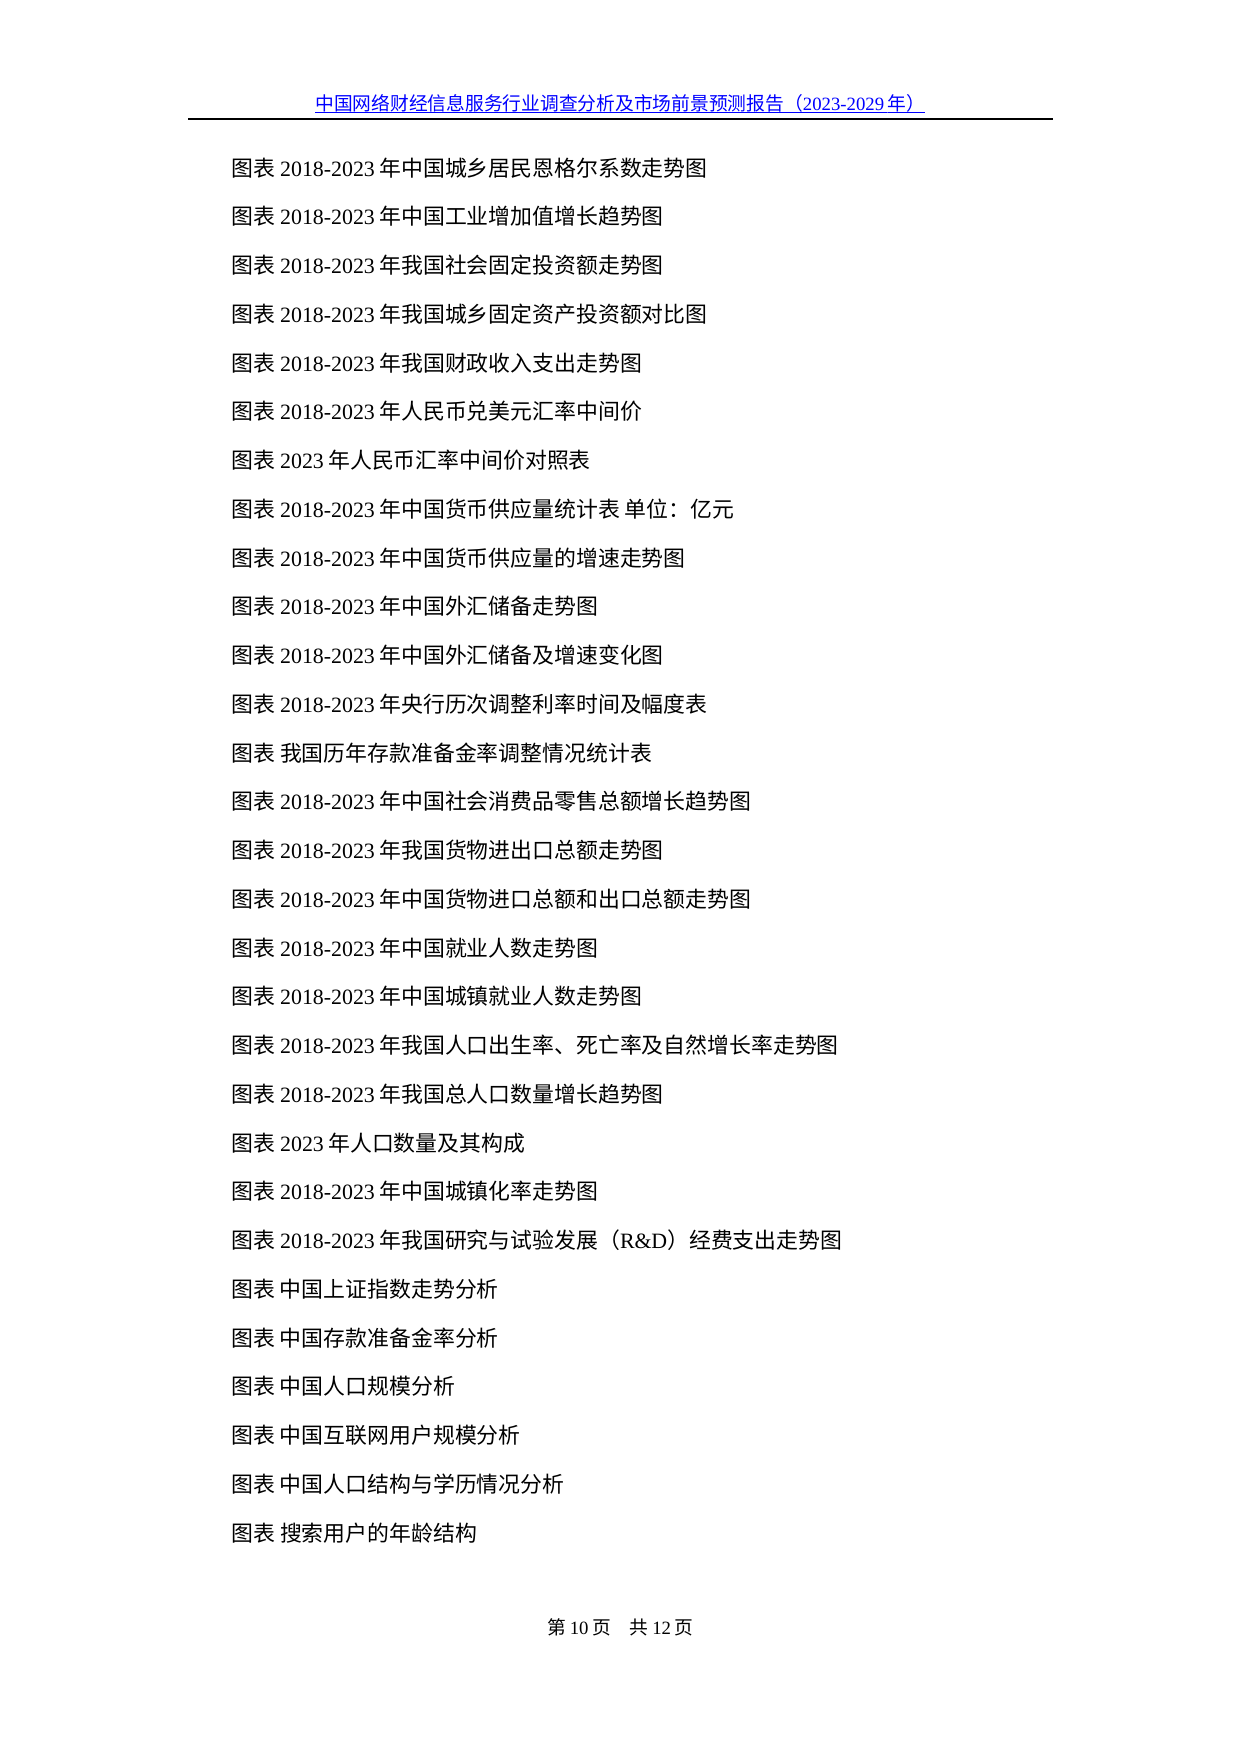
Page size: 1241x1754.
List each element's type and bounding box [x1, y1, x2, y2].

text [187, 150, 1053, 1548]
